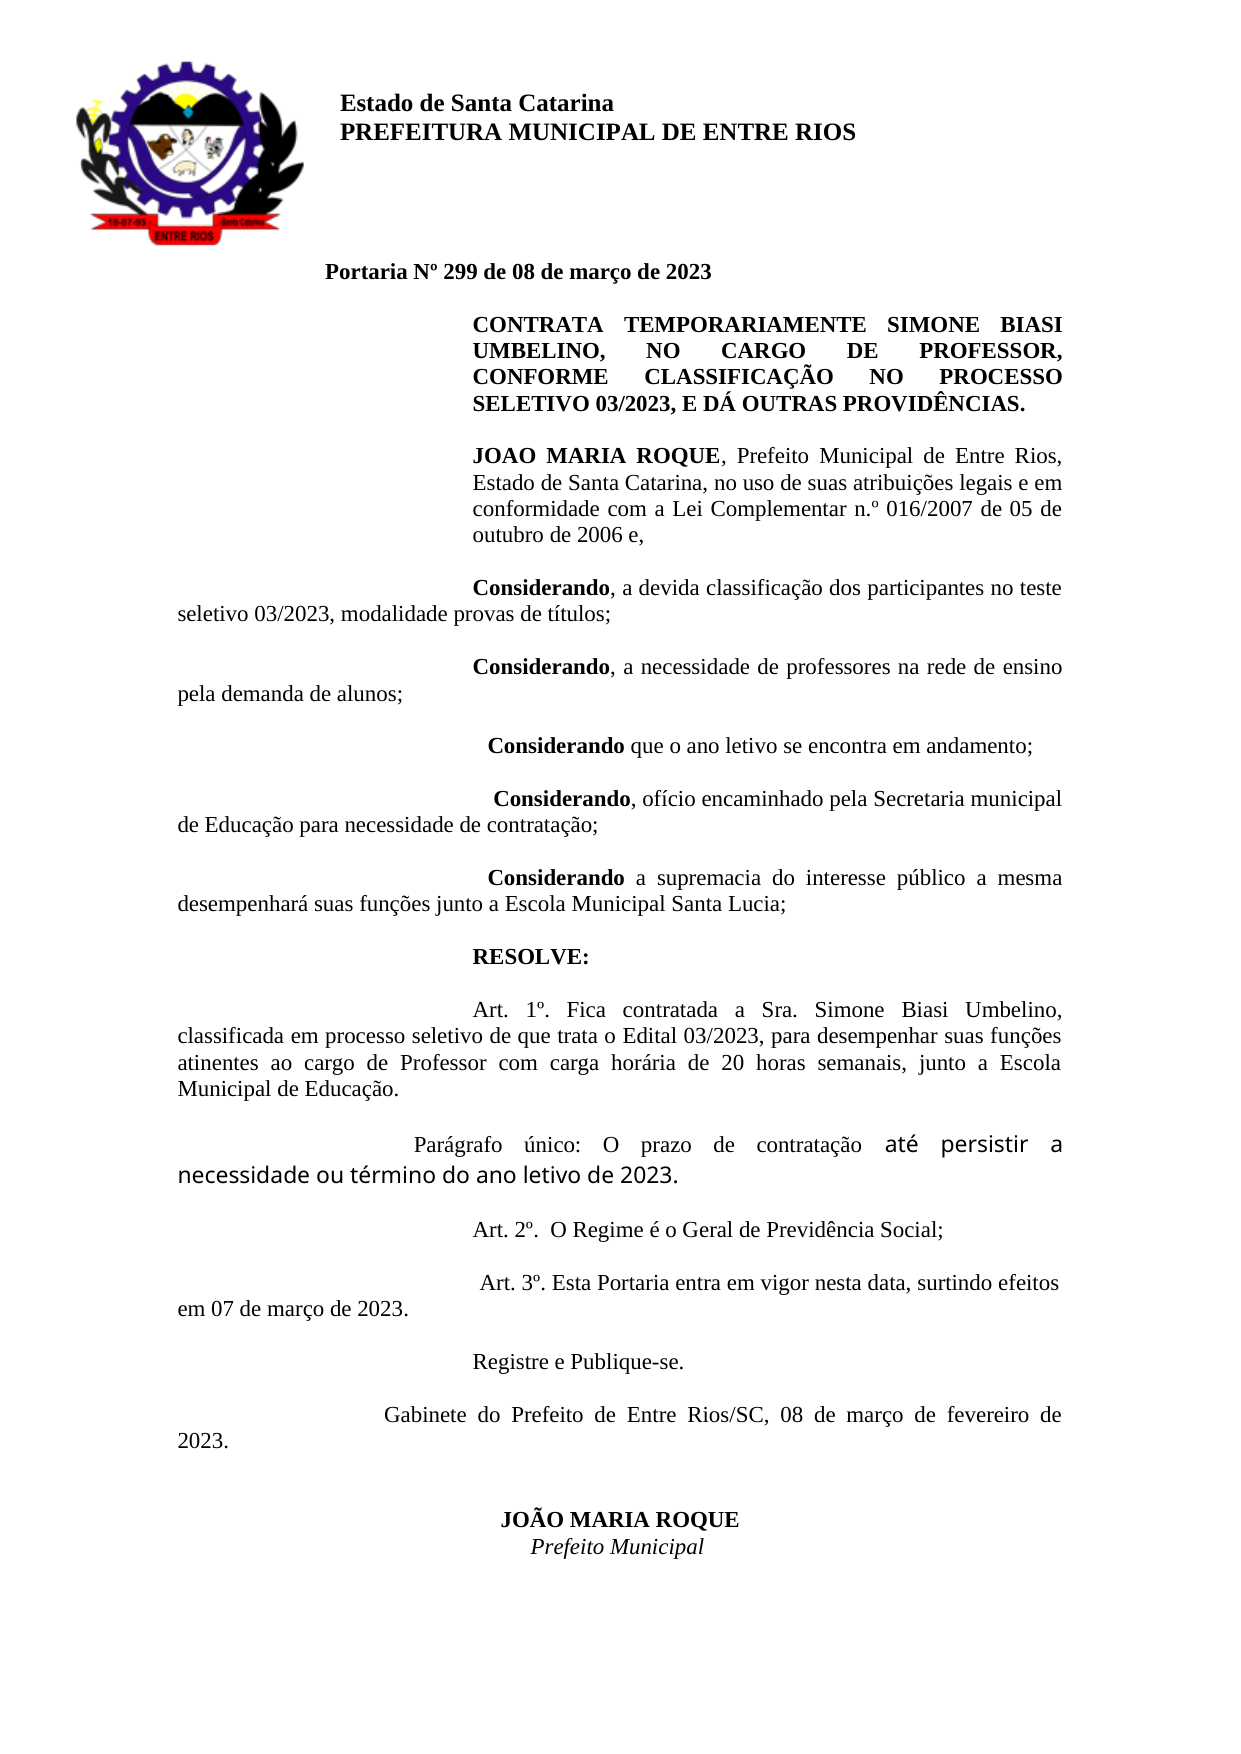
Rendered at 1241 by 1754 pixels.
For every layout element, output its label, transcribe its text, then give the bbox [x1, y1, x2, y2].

text RESOLVE: [177, 943, 1063, 969]
text Estado de Santa Catarina [340, 88, 1026, 117]
text Considerando que o ano letivo se encontra em andamento; [177, 732, 1063, 759]
text Parágrafo único: O prazo de contratação até persistir a necessidade ou término do ano letivo de 2023. [177, 1128, 1063, 1190]
text Art. 2º. O Regime é o Geral de Previdência Social; [177, 1216, 1063, 1243]
text Considerando, a necessidade de professores na rede de ensino pela demanda de alunos; [177, 653, 1063, 706]
text Gabinete do Prefeito de Entre Rios/SC, 08 de março de fevereiro de 2023. [177, 1401, 1063, 1454]
text Art. 3º. Esta Portaria entra em vigor nesta data, surtindo efeitos em 07 de março de 2023. [177, 1269, 1063, 1322]
picture [72, 48, 307, 261]
text PREFEITURA MUNICIPAL DE ENTRE RIOS [340, 117, 1063, 145]
text CONTRATA TEMPORARIAMENTE SIMONE BIASI UMBELINO, NO CARGO DE PROFESSOR, CONFORME CLASSIFICAÇÃO NO PROCESSO SELETIVO 03/2023, E DÁ OUTRAS PROVIDÊNCIAS. [472, 311, 1063, 416]
subtitle Prefeito Municipal [177, 1533, 1063, 1559]
text Considerando a supremacia do interesse público a mesma desempenhará suas funções junto a Escola Municipal Santa Lucia; [177, 864, 1063, 917]
text Considerando, a devida classificação dos participantes no teste seletivo 03/2023, modalidade provas de títulos; [177, 574, 1063, 627]
text JOAO MARIA ROQUE, Prefeito Municipal de Entre Rios, Estado de Santa Catarina, no uso de suas atribuições legais e em conformidade com a Lei Complementar n.º 016/2007 de 05 de outubro de 2006 e, [472, 442, 1063, 548]
text Registre e Publique-se. [177, 1348, 1063, 1374]
text Portaria Nº 299 de 08 de março de 2023 [177, 258, 1063, 284]
subtitle JOÃO MARIA ROQUE [177, 1506, 1063, 1533]
text Considerando, ofício encaminhado pela Secretaria municipal de Educação para necessidade de contratação; [177, 785, 1063, 838]
text Art. 1º. Fica contratada a Sra. Simone Biasi Umbelino, classificada em processo seletivo de que trata o Edital 03/2023, para desempenhar suas funções atinentes ao cargo de Professor com carga horária de 20 horas semanais, junto a Escola Municipal de Educação. [177, 996, 1063, 1101]
